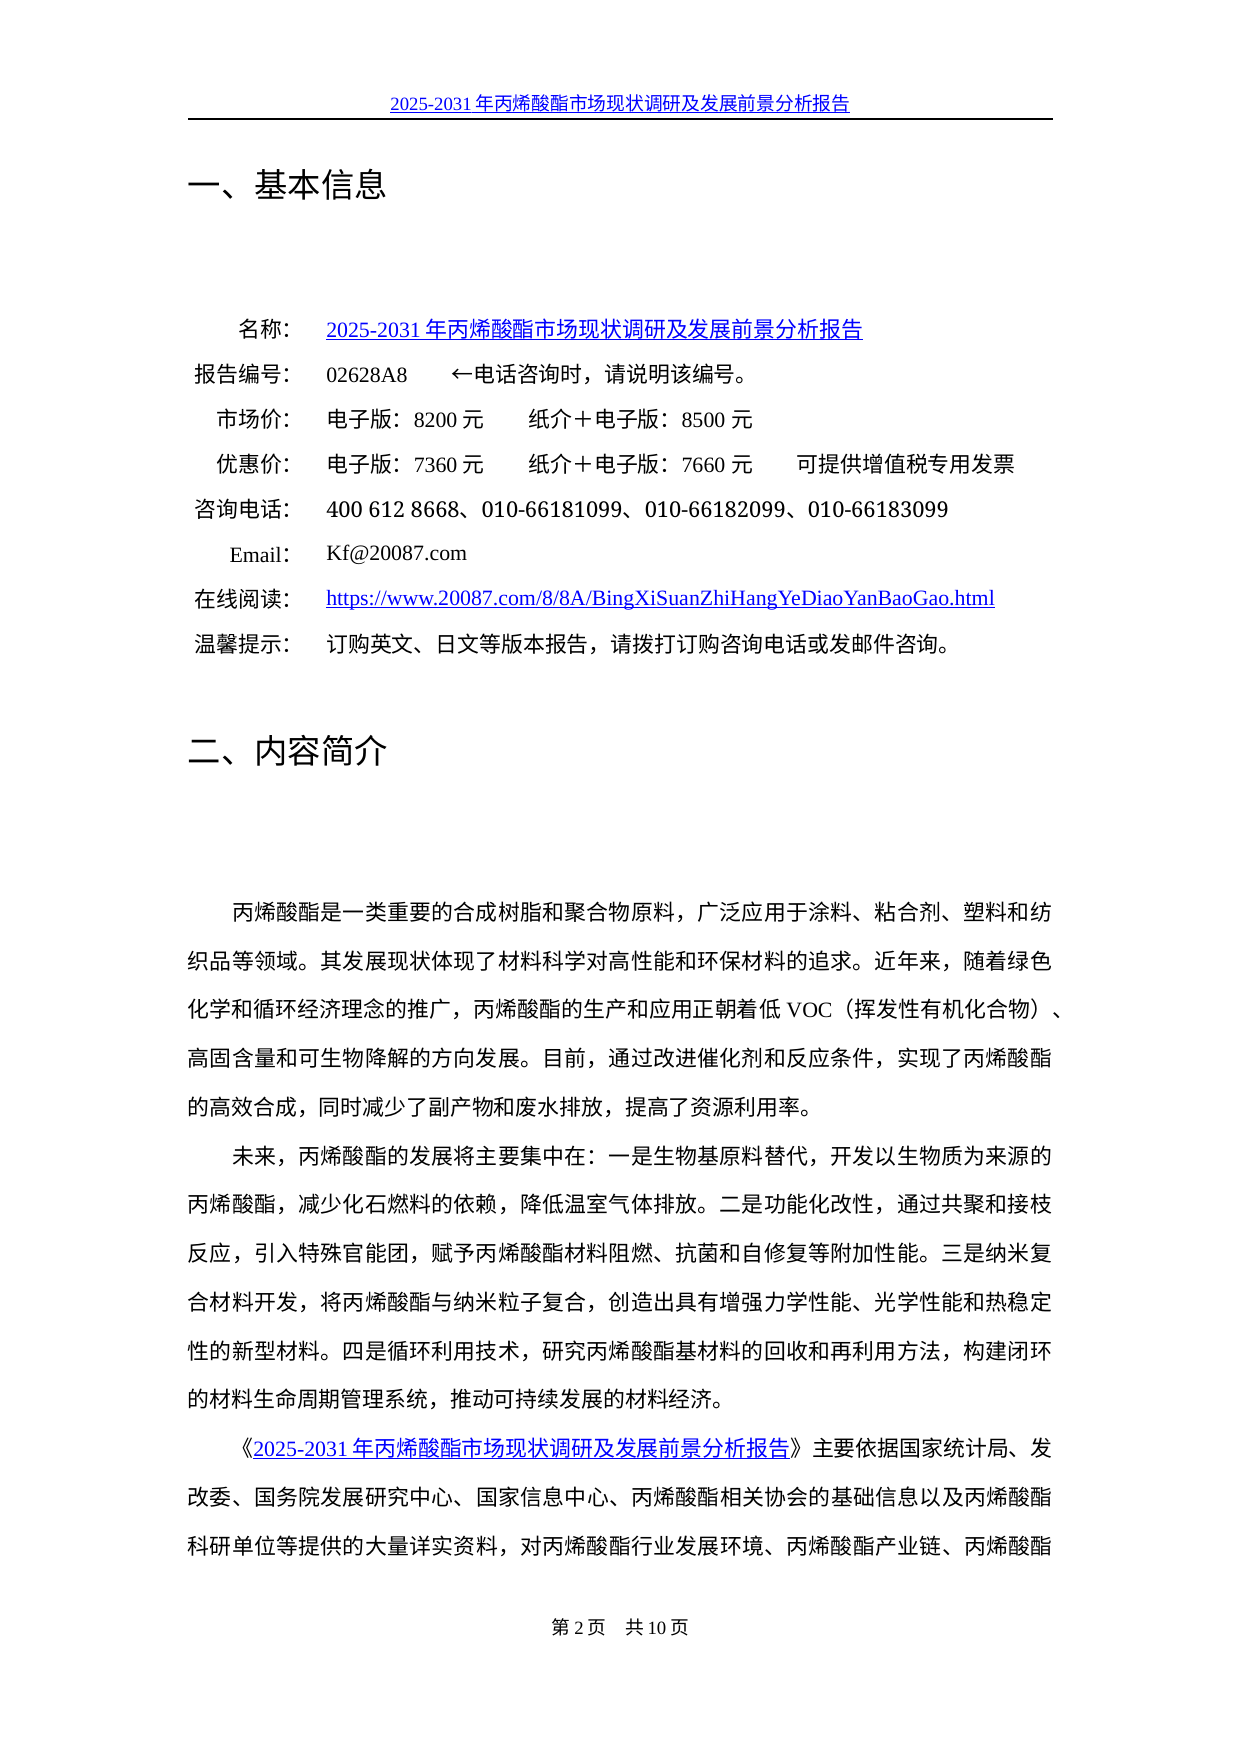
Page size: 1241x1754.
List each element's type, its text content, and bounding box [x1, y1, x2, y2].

table_cell 400 612 8668、010-66181099、010-66182099、010-66183099 [315, 492, 1073, 537]
table_cell 电子版：7360 元 纸介＋电子版：7660 元 可提供增值税专用发票 [315, 447, 1073, 492]
title 一、基本信息 [187, 150, 1053, 215]
table_cell 市场价： [167, 402, 315, 447]
table_cell 咨询电话： [167, 492, 315, 537]
table_cell Kf@20087.com [315, 537, 1073, 582]
table_cell 02628A8 ←电话咨询时，请说明该编号。 [315, 357, 1073, 402]
title 二、内容简介 [187, 717, 1053, 782]
table_header 2025-2031年丙烯酸酯市场现状调研及发展前景分析报告 [315, 312, 1073, 357]
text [187, 894, 1053, 1561]
table_cell 订购英文、日文等版本报告，请拨打订购咨询电话或发邮件咨询。 [315, 627, 1073, 672]
table_header 名称： [167, 312, 315, 357]
table_cell 报告编号： [167, 357, 315, 402]
table_cell 优惠价： [167, 447, 315, 492]
table_cell [315, 582, 1073, 627]
table_cell 电子版：8200 元 纸介＋电子版：8500 元 [315, 402, 1073, 447]
table_cell Email： [167, 537, 315, 582]
table_cell 在线阅读： [167, 582, 315, 627]
table_cell 温馨提示： [167, 627, 315, 672]
